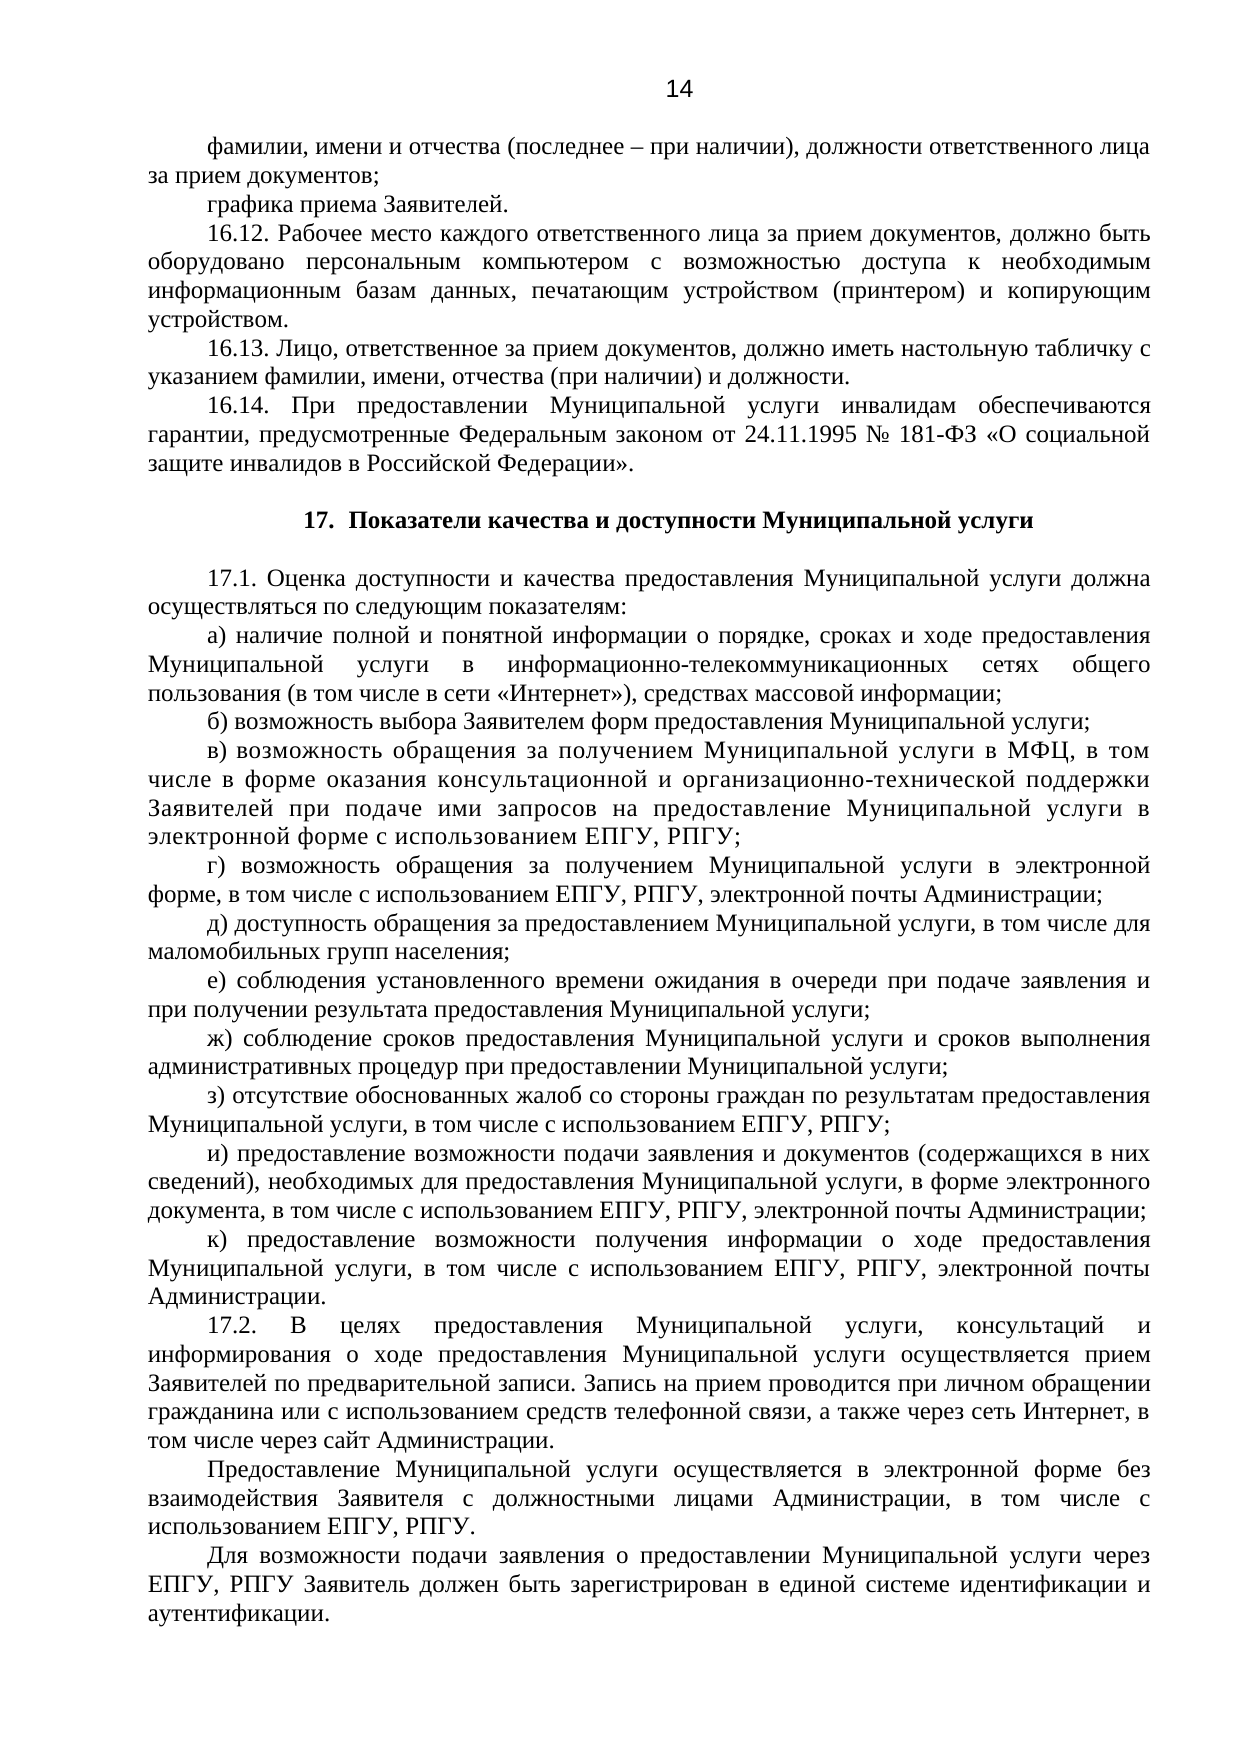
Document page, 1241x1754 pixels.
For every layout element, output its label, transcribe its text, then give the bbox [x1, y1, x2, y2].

text графика приема Заявителей. [148, 189, 1152, 218]
text 16.14. При предоставлении Муниципальной услуги инвалидам обеспечиваются гарантии, предусмотренные Федеральным законом от 24.11.1995 № 181-ФЗ «О социальной защите инвалидов в Российской Федерации». [148, 390, 1152, 476]
text 16.13. Лицо, ответственное за прием документов, должно иметь настольную табличку с указанием фамилии, имени, отчества (при наличии) и должности. [148, 333, 1152, 390]
text б) возможность выбора Заявителем форм предоставления Муниципальной услуги; [148, 706, 1152, 735]
text ж) соблюдение сроков предоставления Муниципальной услуги и сроков выполнения административных процедур при предоставлении Муниципальной услуги; [148, 1023, 1152, 1080]
text д) доступность обращения за предоставлением Муниципальной услуги, в том числе для маломобильных групп населения; [148, 908, 1152, 965]
text з) отсутствие обоснованных жалоб со стороны граждан по результатам предоставления Муниципальной услуги, в том числе с использованием ЕПГУ, РПГУ; [148, 1080, 1152, 1138]
text 17.2. В целях предоставления Муниципальной услуги, консультаций и информирования о ходе предоставления Муниципальной услуги осуществляется прием Заявителей по предварительной записи. Запись на прием проводится при личном обращении гражданина или с использованием средств телефонной связи, а также через сеть Интернет, в том числе через сайт Администрации. [148, 1310, 1152, 1454]
text 17.1. Оценка доступности и качества предоставления Муниципальной услуги должна осуществляться по следующим показателям: [148, 563, 1152, 620]
text и) предоставление возможности подачи заявления и документов (содержащихся в них сведений), необходимых для предоставления Муниципальной услуги, в форме электронного документа, в том числе с использованием ЕПГУ, РПГУ, электронной почты Администрации; [148, 1138, 1152, 1224]
text г) возможность обращения за получением Муниципальной услуги в электронной форме, в том числе с использованием ЕПГУ, РПГУ, электронной почты Администрации; [148, 850, 1152, 908]
text фамилии, имени и отчества (последнее – при наличии), должности ответственного лица за прием документов; [148, 131, 1152, 189]
text Для возможности подачи заявления о предоставлении Муниципальной услуги через ЕПГУ, РПГУ Заявитель должен быть зарегистрирован в единой системе идентификации и аутентификации. [148, 1540, 1152, 1626]
text е) соблюдения установленного времени ожидания в очереди при подаче заявления и при получении результата предоставления Муниципальной услуги; [148, 965, 1152, 1023]
text 16.12. Рабочее место каждого ответственного лица за прием документов, должно быть оборудовано персональным компьютером с возможностью доступа к необходимым информационным базам данных, печатающим устройством (принтером) и копирующим устройством. [148, 218, 1152, 333]
text в) возможность обращения за получением Муниципальной услуги в МФЦ, в том числе в форме оказания консультационной и организационно-технической поддержки Заявителей при подаче ими запросов на предоставление Муниципальной услуги в электронной форме с использованием ЕПГУ, РПГУ; [148, 735, 1152, 850]
list Показатели качества и доступности Муниципальной услуги [185, 505, 1152, 534]
text Предоставление Муниципальной услуги осуществляется в электронной форме без взаимодействия Заявителя с должностными лицами Администрации, в том числе с использованием ЕПГУ, РПГУ. [148, 1454, 1152, 1540]
text а) наличие полной и понятной информации о порядке, сроках и ходе предоставления Муниципальной услуги в информационно-телекоммуникационных сетях общего пользования (в том числе в сети «Интернет»), средствах массовой информации; [148, 620, 1152, 706]
text к) предоставление возможности получения информации о ходе предоставления Муниципальной услуги, в том числе с использованием ЕПГУ, РПГУ, электронной почты Администрации. [148, 1224, 1152, 1310]
